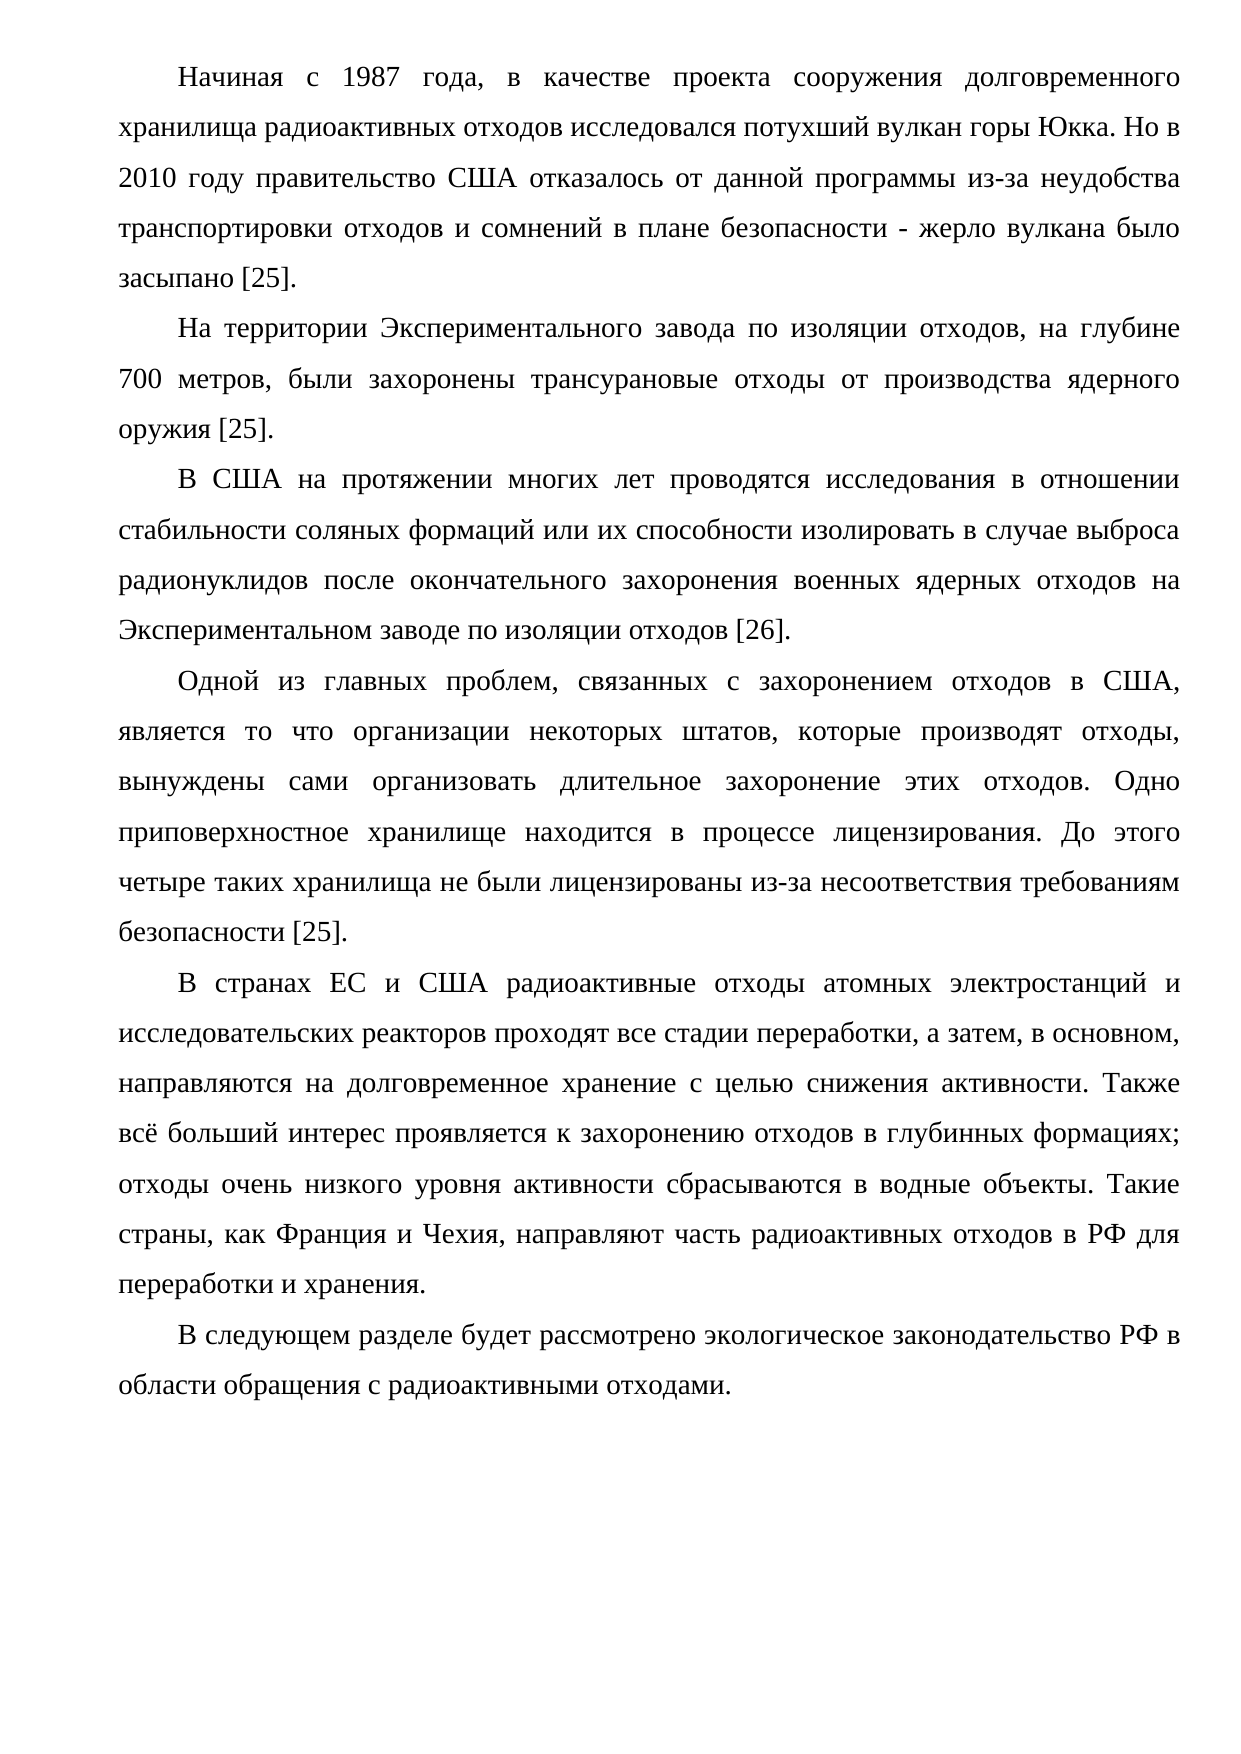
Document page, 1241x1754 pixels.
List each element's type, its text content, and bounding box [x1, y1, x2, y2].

text В США на протяжении многих лет проводятся исследования в отношении стабильности соляных формаций или их способности изолировать в случае выброса радионуклидов после окончательного захоронения военных ядерных отходов на Экспериментальном заводе по изоляции отходов [26]. [118, 462, 1181, 646]
text В странах ЕС и США радиоактивные отходы атомных электростанций и исследовательских реакторов проходят все стадии переработки, а затем, в основном, направляются на долговременное хранение с целью снижения активности. Также всё больший интерес проявляется к захоронению отходов в глубинных формациях; отходы очень низкого уровня активности сбрасываются в водные объекты. Такие страны, как Франция и Чехия, направляют часть радиоактивных отходов в РФ для переработки и хранения. [118, 965, 1181, 1300]
text В следующем разделе будет рассмотрено экологическое законодательство РФ в области обращения с радиоактивными отходами. [118, 1317, 1181, 1401]
text На территории Экспериментального завода по изоляции отходов, на глубине 700 метров, были захоронены трансурановые отходы от производства ядерного оружия [25]. [118, 311, 1181, 445]
text Одной из главных проблем, связанных с захоронением отходов в США, является то что организации некоторых штатов, которые производят отходы, вынуждены сами организовать длительное захоронение этих отходов. Одно приповерхностное хранилище находится в процессе лицензирования. До этого четыре таких хранилища не были лицензированы из-за несоответствия требованиям безопасности [25]. [118, 663, 1181, 948]
text Начиная с 1987 года, в качестве проекта сооружения долговременного хранилища радиоактивных отходов исследовался потухший вулкан горы Юкка. Но в 2010 году правительство США отказалось от данной программы из-за неудобства транспортировки отходов и сомнений в плане безопасности - жерло вулкана было засыпано [25]. [118, 59, 1181, 294]
